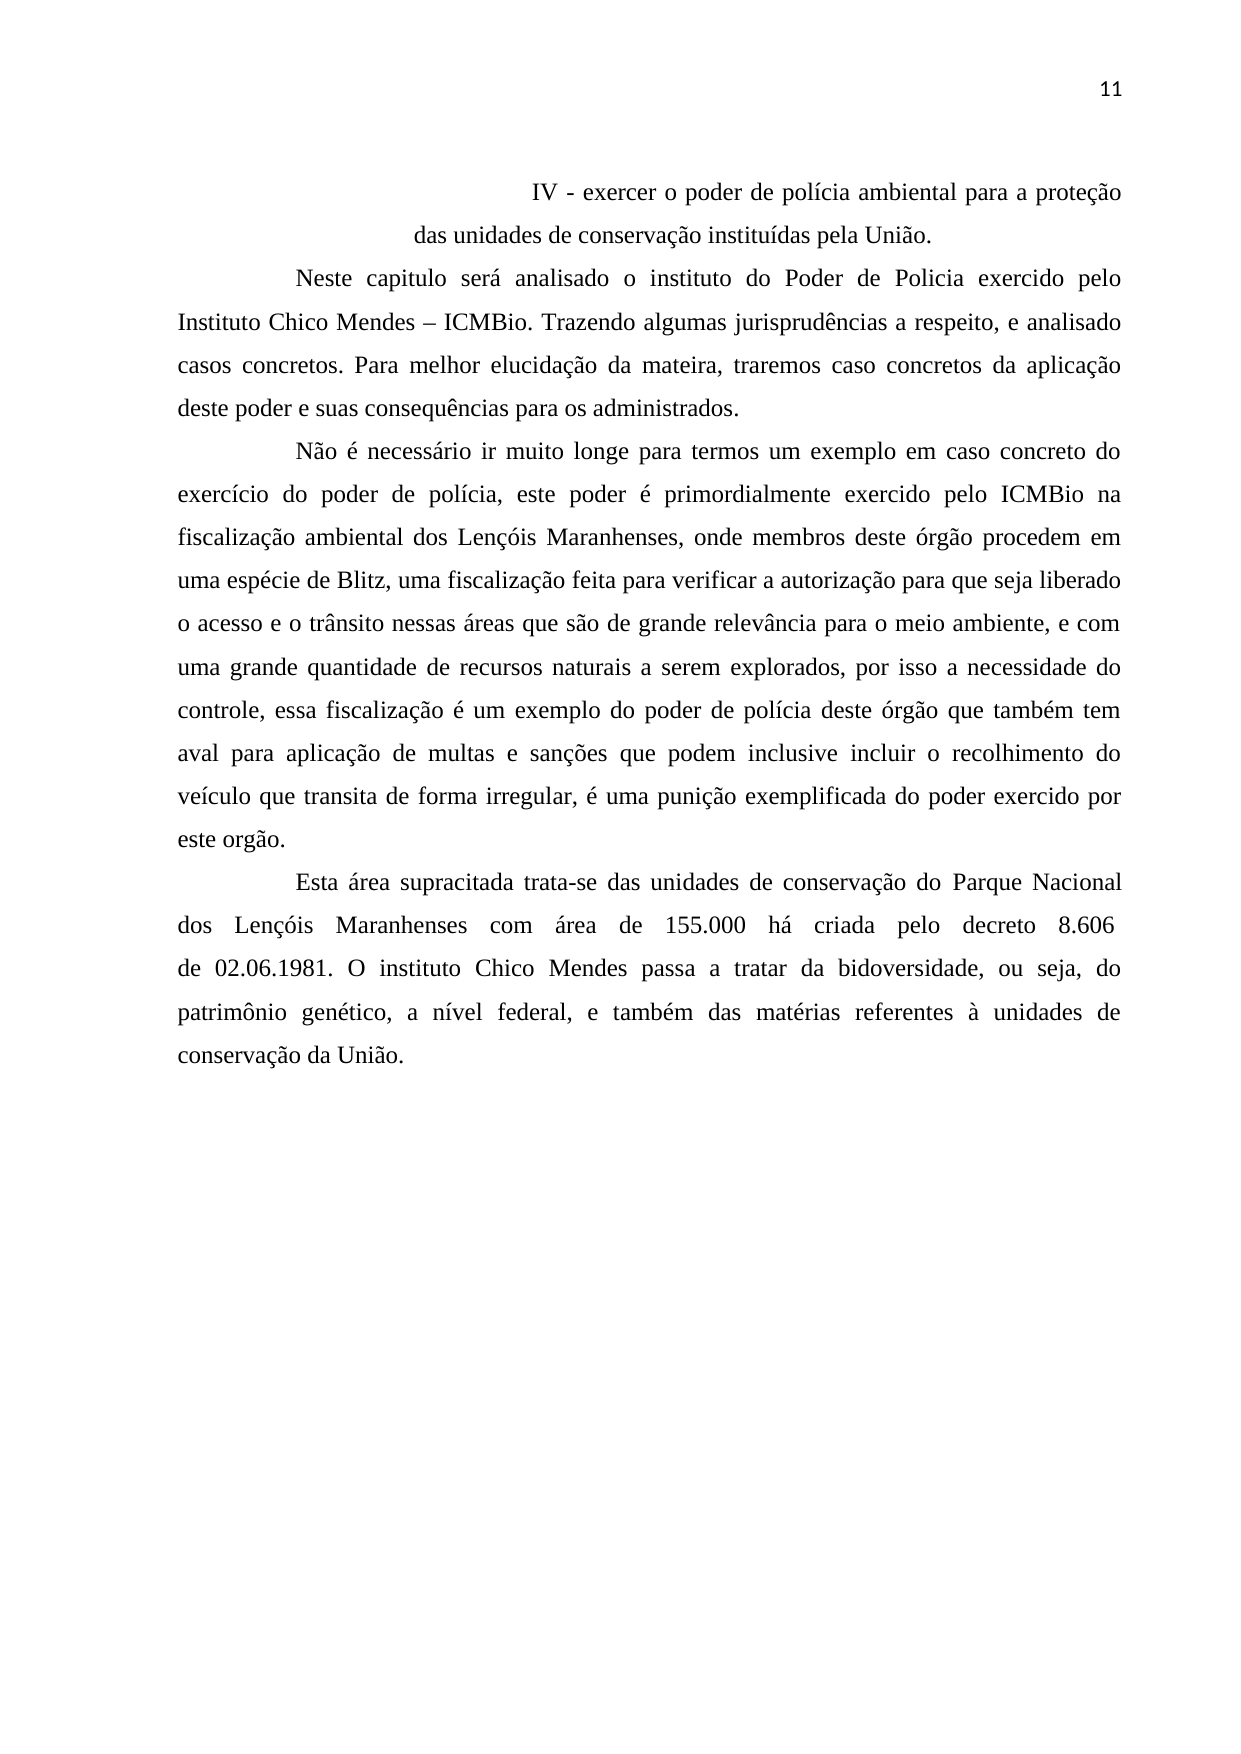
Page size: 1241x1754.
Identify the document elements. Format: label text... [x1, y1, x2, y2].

text Esta área supracitada trata-se das unidades de conservação do Parque Nacional dos Lençóis Maranhenses com área de 155.000 há criada pelo decreto 8.606 de 02.06.1981. O instituto Chico Mendes passa a tratar da bidoversidade, ou seja, do patrimônio genético, a nível federal, e também das matérias referentes à unidades de conservação da União. [177, 939, 1122, 1068]
text IV - exercer o poder de polícia ambiental para a proteção das unidades de conservação instituídas pela União. [413, 177, 1122, 249]
text Esta área supracitada trata-se das unidades de conservação do Parque Nacional dos Lençóis Maranhenses com área de 155.000 há criada pelo decreto 8.606 de 02.06.1981. O instituto Chico Mendes passa a tratar da bidoversidade, ou seja, do patrimônio genético, a nível federal, e também das matérias referentes à unidades de conservação da União. [177, 867, 1122, 910]
text Neste capitulo será analisado o instituto do Poder de Policia exercido pelo Instituto Chico Mendes – ICMBio. Trazendo algumas jurisprudências a respeito, e analisado casos concretos. Para melhor elucidação da mateira, traremos caso concretos da aplicação deste poder e suas consequências para os administrados. [177, 263, 1122, 422]
text Não é necessário ir muito longe para termos um exemplo em caso concreto do exercício do poder de polícia, este poder é primordialmente exercido pelo ICMBio na fiscalização ambiental dos Lençóis Maranhenses, onde membros deste órgão procedem em uma espécie de Blitz, uma fiscalização feita para verificar a autorização para que seja liberado o acesso e o trânsito nessas áreas que são de grande relevância para o meio ambiente, e com uma grande quantidade de recursos naturais a serem explorados, por isso a necessidade do controle, essa fiscalização é um exemplo do poder de polícia deste órgão que também tem aval para aplicação de multas e sanções que podem inclusive incluir o recolhimento do veículo que transita de forma irregular, é uma punição exemplificada do poder exercido por este orgão. [177, 436, 1122, 853]
